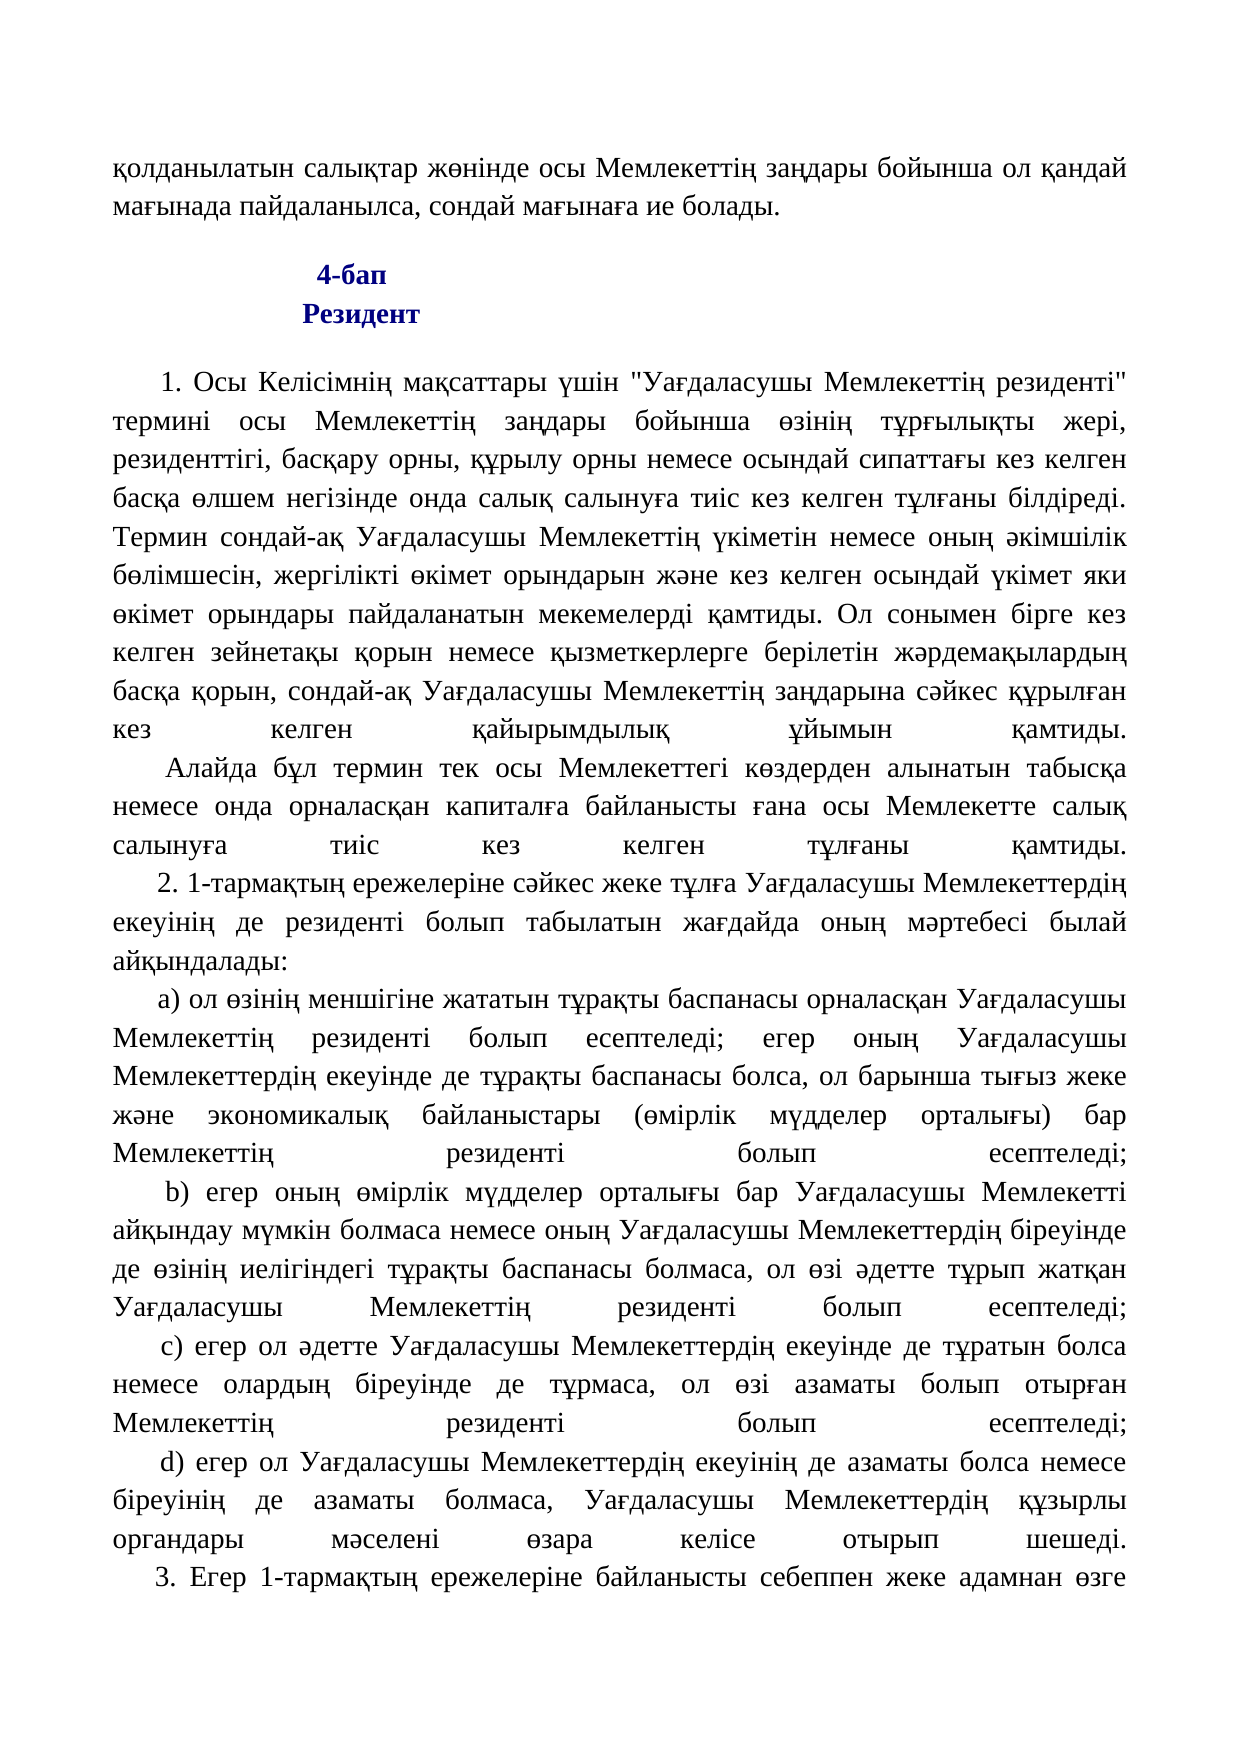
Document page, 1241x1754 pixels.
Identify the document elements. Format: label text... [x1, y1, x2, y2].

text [112, 150, 1128, 222]
text 4-бап Резидент [112, 257, 1128, 329]
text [112, 364, 1128, 1593]
